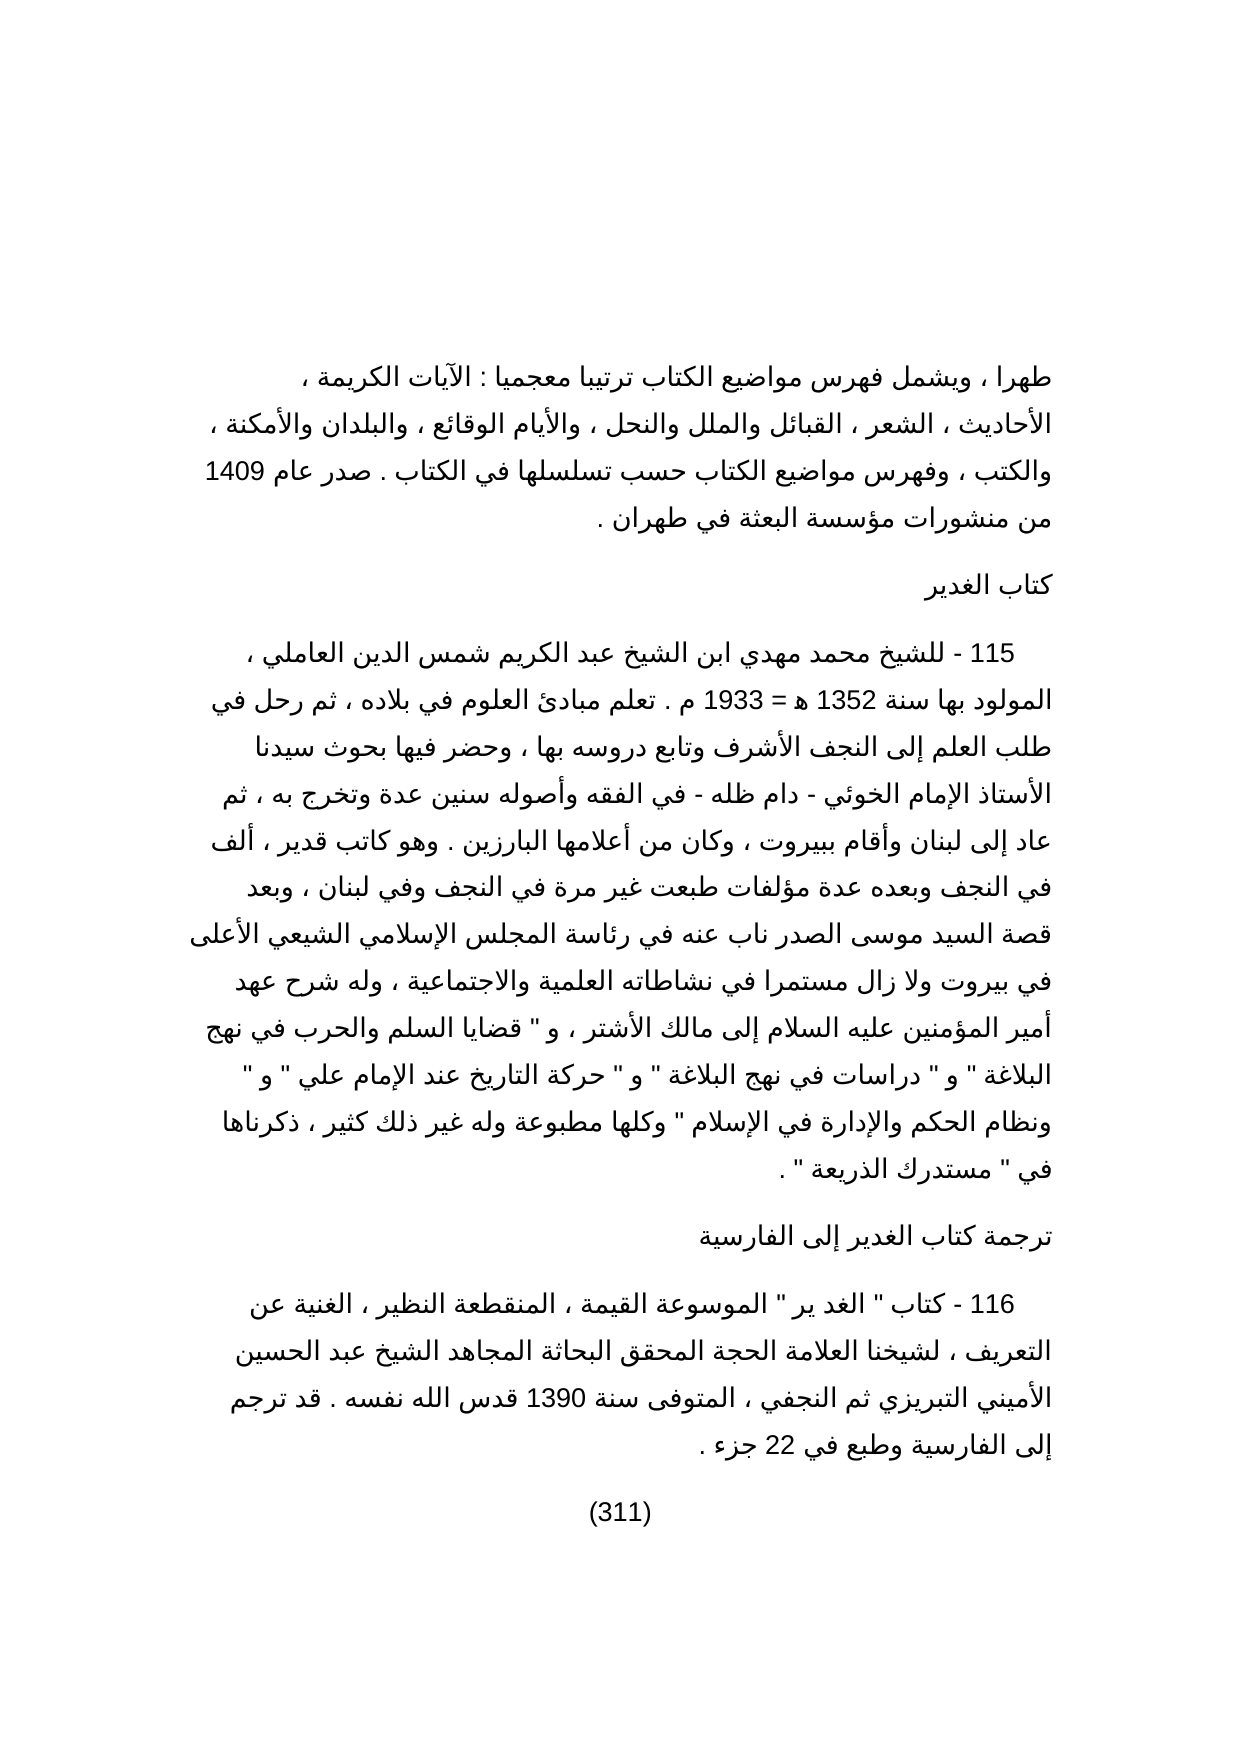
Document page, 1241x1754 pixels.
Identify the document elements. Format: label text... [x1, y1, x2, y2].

text 116 - كتاب " الغد ير " الموسوعة القيمة ، المنقطعة النظير ، الغنية عن التعريف ، لشيخنا العلامة الحجة المحقق البحاثة المجاهد الشيخ عبد الحسين الأميني التبريزي ثم النجفي ، المتوفى سنة 1390 قدس الله نفسه . قد ترجم إلى الفارسية وطبع في 22 جزء . [187, 1288, 1053, 1460]
text 115 - للشيخ محمد مهدي ابن الشيخ عبد الكريم شمس الدين العاملي ، المولود بها سنة 1352 ه‍ = 1933 م . تعلم مبادئ العلوم في بلاده ، ثم رحل في طلب العلم إلى النجف الأشرف وتابع دروسه بها ، وحضر فيها بحوث سيدنا الأستاذ الإمام الخوئي - دام ظله - في الفقه وأصوله سنين عدة وتخرج به ، ثم عاد إلى لبنان وأقام ببيروت ، وكان من أعلامها البارزين . وهو كاتب قدير ، ألف في النجف وبعده عدة مؤلفات طبعت غير مرة في النجف وفي لبنان ، وبعد قصة السيد موسى الصدر ناب عنه في رئاسة المجلس الإسلامي الشيعي الأعلى في بيروت ولا زال مستمرا في نشاطاته العلمية والاجتماعية ، وله شرح عهد أمير المؤمنين عليه السلام إلى مالك الأشتر ، و " قضايا السلم والحرب في نهج البلاغة " و " دراسات في نهج البلاغة " و " حركة التاريخ عند الإمام علي " و " ونظام الحكم والإدارة في الإسلام " وكلها مطبوعة وله غير ذلك كثير ، ذكرناها في " مستدرك الذريعة " . [187, 637, 1053, 1184]
text طهرا ، ويشمل فهرس مواضيع الكتاب ترتيبا معجميا : الآيات الكريمة ، الأحاديث ، الشعر ، القبائل والملل والنحل ، والأيام الوقائع ، والبلدان والأمكنة ، والكتب ، وفهرس مواضيع الكتاب حسب تسلسلها في الكتاب . صدر عام 1409 من منشورات مؤسسة البعثة في طهران . [187, 361, 1053, 533]
text (311) [187, 1496, 1053, 1528]
text كتاب الغدير [187, 569, 1053, 601]
text ترجمة كتاب الغدير إلى الفارسية [187, 1220, 1053, 1252]
